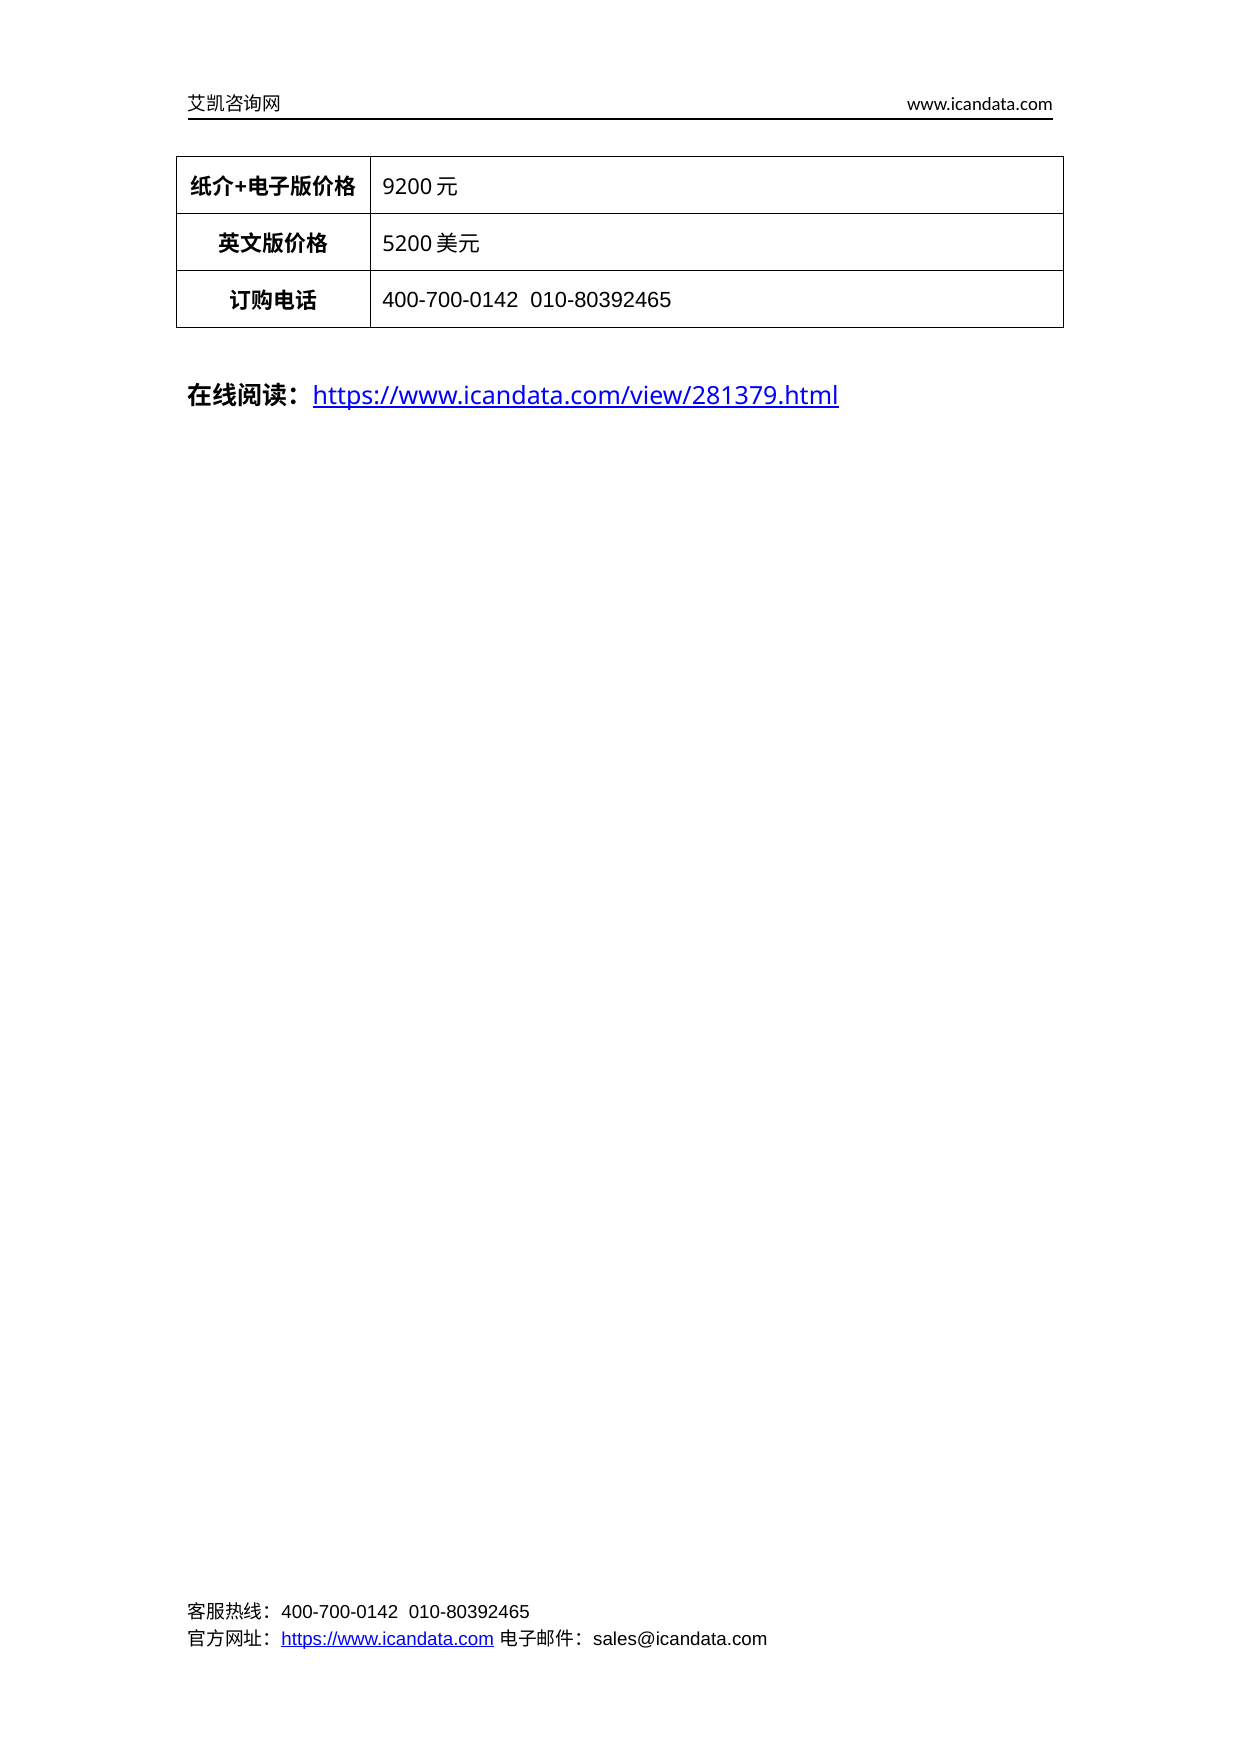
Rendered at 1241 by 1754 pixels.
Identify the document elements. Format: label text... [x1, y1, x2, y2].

table_cell 纸介+电子版价格 [177, 157, 370, 213]
table_cell 9200元 [371, 157, 1063, 213]
table_cell 400-700-0142 010-80392465 [371, 271, 1063, 327]
text 在线阅读：https://www.icandata.com/view/281379.html [187, 361, 1053, 426]
table_cell 英文版价格 [177, 214, 370, 270]
table_cell 5200美元 [371, 214, 1063, 270]
table_cell 订购电话 [177, 271, 370, 327]
